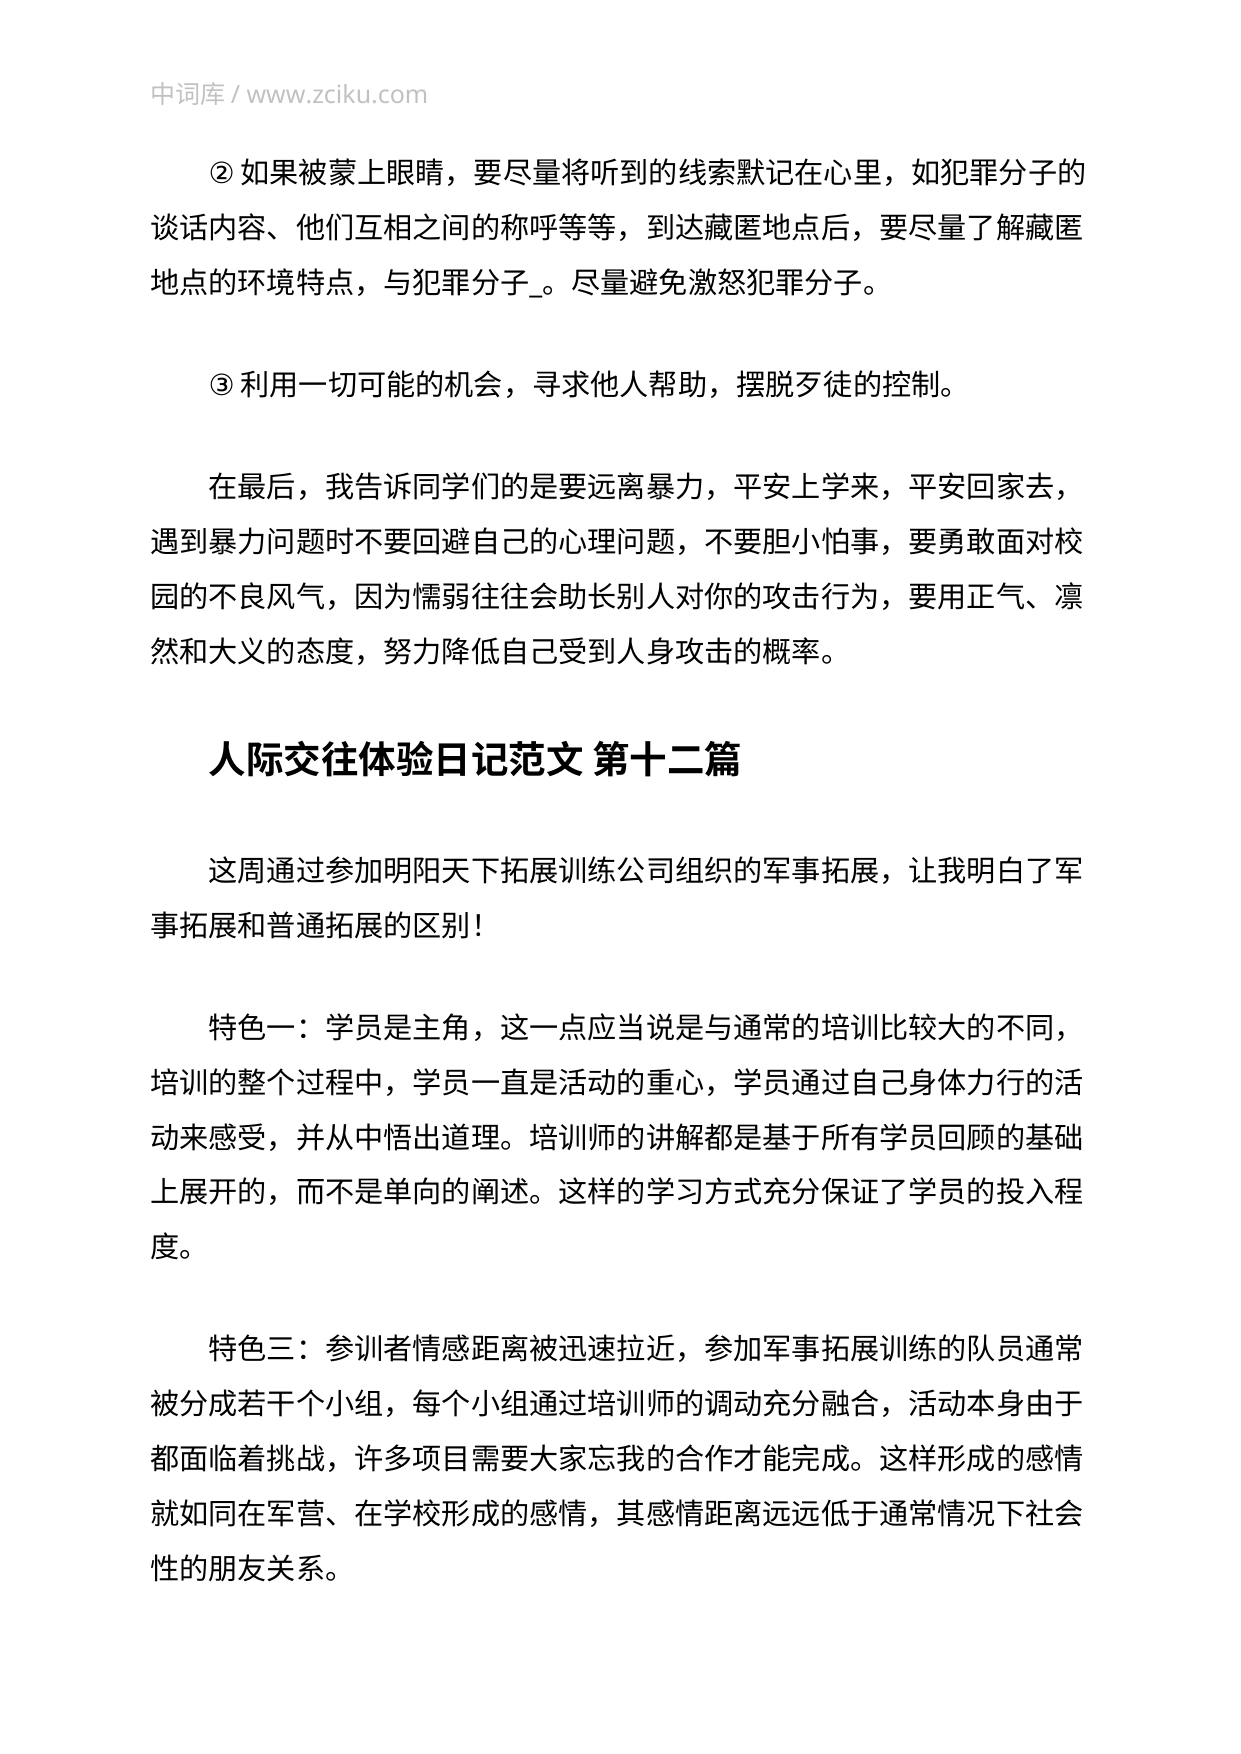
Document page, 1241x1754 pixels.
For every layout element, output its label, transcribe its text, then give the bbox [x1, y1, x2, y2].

text ③利用一切可能的机会，寻求他人帮助，摆脱歹徒的控制。 [150, 362, 1090, 404]
text ②如果被蒙上眼睛，要尽量将听到的线索默记在心里，如犯罪分子的谈话内容、他们互相之间的称呼等等，到达藏匿地点后，要尽量了解藏匿地点的环境特点，与犯罪分子_。尽量避免激怒犯罪分子。 [150, 150, 1090, 302]
text 在最后，我告诉同学们的是要远离暴力，平安上学来，平安回家去，遇到暴力问题时不要回避自己的心理问题，不要胆小怕事，要勇敢面对校园的不良风气，因为懦弱往往会助长别人对你的攻击行为，要用正气、凛然和大义的态度，努力降低自己受到人身攻击的概率。 [150, 464, 1090, 671]
text 特色三：参训者情感距离被迅速拉近，参加军事拓展训练的队员通常被分成若干个小组，每个小组通过培训师的调动充分融合，活动本身由于都面临着挑战，许多项目需要大家忘我的合作才能完成。这样形成的感情就如同在军营、在学校形成的感情，其感情距离远远低于通常情况下社会性的朋友关系。 [150, 1326, 1090, 1588]
text 这周通过参加明阳天下拓展训练公司组织的军事拓展，让我明白了军事拓展和普通拓展的区别！ [150, 848, 1090, 945]
text 特色一：学员是主角，这一点应当说是与通常的培训比较大的不同，培训的整个过程中，学员一直是活动的重心，学员通过自己身体力行的活动来感受，并从中悟出道理。培训师的讲解都是基于所有学员回顾的基础上展开的，而不是单向的阐述。这样的学习方式充分保证了学员的投入程度。 [150, 1004, 1090, 1266]
text 人际交往体验日记范文 第十二篇 [150, 730, 1090, 784]
